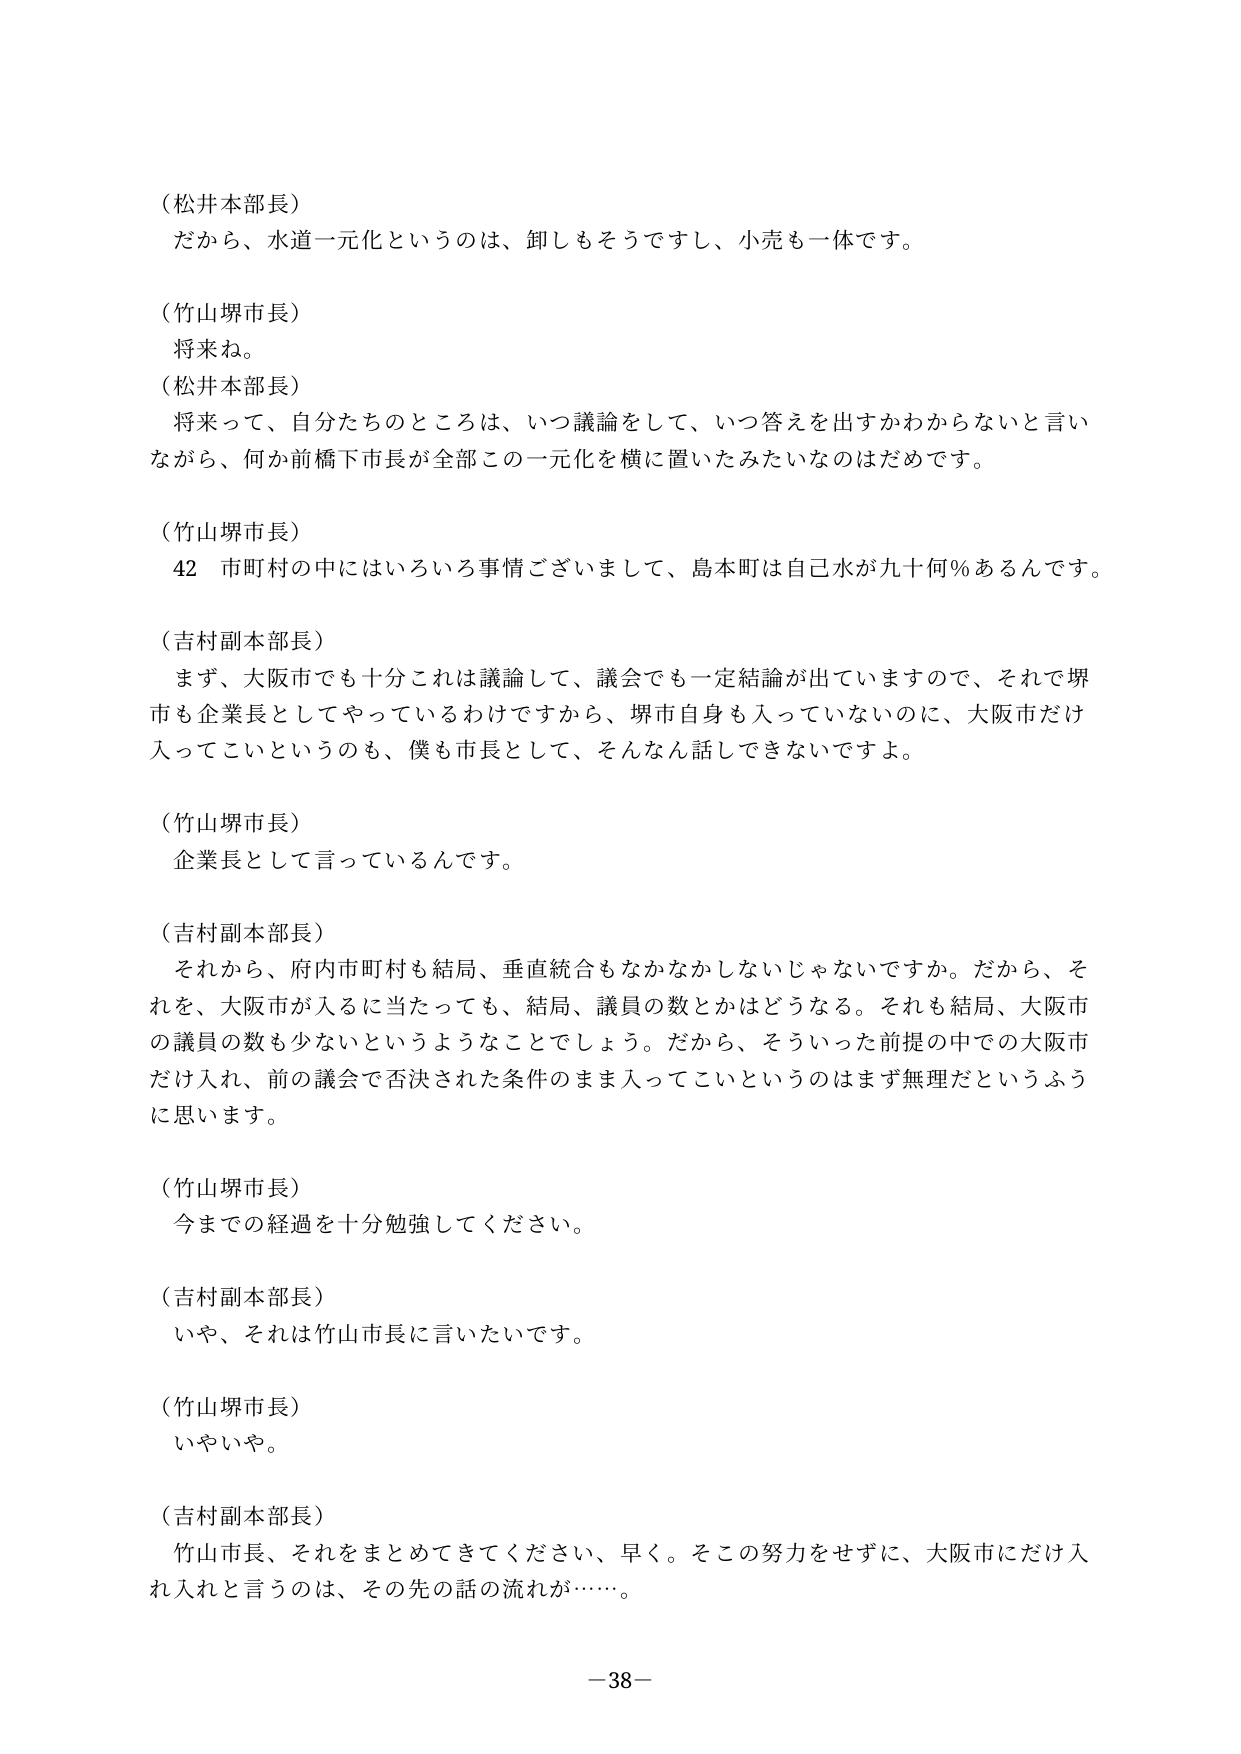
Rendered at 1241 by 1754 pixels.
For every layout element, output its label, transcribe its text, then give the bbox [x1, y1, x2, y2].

text 企業長として言っているんです。 [149, 841, 1091, 877]
text （吉村副本部長） [149, 1278, 1091, 1314]
text いやいや。 [149, 1424, 1091, 1460]
text だから、水道一元化というのは、卸しもそうですし、小売も一体です。 [149, 221, 1091, 257]
text （松井本部長） [149, 367, 1091, 403]
text （竹山堺市長） [149, 1169, 1091, 1205]
text 竹山市長、それをまとめてきてください、早く。そこの努力をせずに、大阪市にだけ入れ入れと言うのは、その先の話の流れが……。 [149, 1533, 1091, 1606]
text いや、それは竹山市長に言いたいです。 [149, 1314, 1091, 1351]
text （竹山堺市長） [149, 512, 1091, 549]
text まず、大阪市でも十分これは議論して、議会でも一定結論が出ていますので、それで堺市も企業長としてやっているわけですから、堺市自身も入っていないのに、大阪市だけ入ってこいというのも、僕も市長として、そんなん話しできないですよ。 [149, 658, 1091, 768]
text それから、府内市町村も結局、垂直統合もなかなかしないじゃないですか。だから、それを、大阪市が入るに当たっても、結局、議員の数とかはどうなる。それも結局、大阪市の議員の数も少ないというようなことでしょう。だから、そういった前提の中での大阪市だけ入れ、前の議会で否決された条件のまま入ってこいというのはまず無理だというふうに思います。 [149, 950, 1091, 1132]
text 将来ね。 [149, 330, 1091, 367]
text （竹山堺市長） [149, 804, 1091, 841]
text （吉村副本部長） [149, 913, 1091, 950]
text （竹山堺市長） [149, 294, 1091, 330]
text （吉村副本部長） [149, 622, 1091, 658]
text （吉村副本部長） [149, 1497, 1091, 1533]
text （松井本部長） [149, 184, 1091, 221]
text 42市町村の中にはいろいろ事情ございまして、島本町は自己水が九十何％あるんです。 [149, 549, 1091, 585]
text 今までの経過を十分勉強してください。 [149, 1205, 1091, 1242]
text 将来って、自分たちのところは、いつ議論をして、いつ答えを出すかわからないと言いながら、何か前橋下市長が全部この一元化を横に置いたみたいなのはだめです。 [149, 403, 1091, 476]
text （竹山堺市長） [149, 1387, 1091, 1424]
